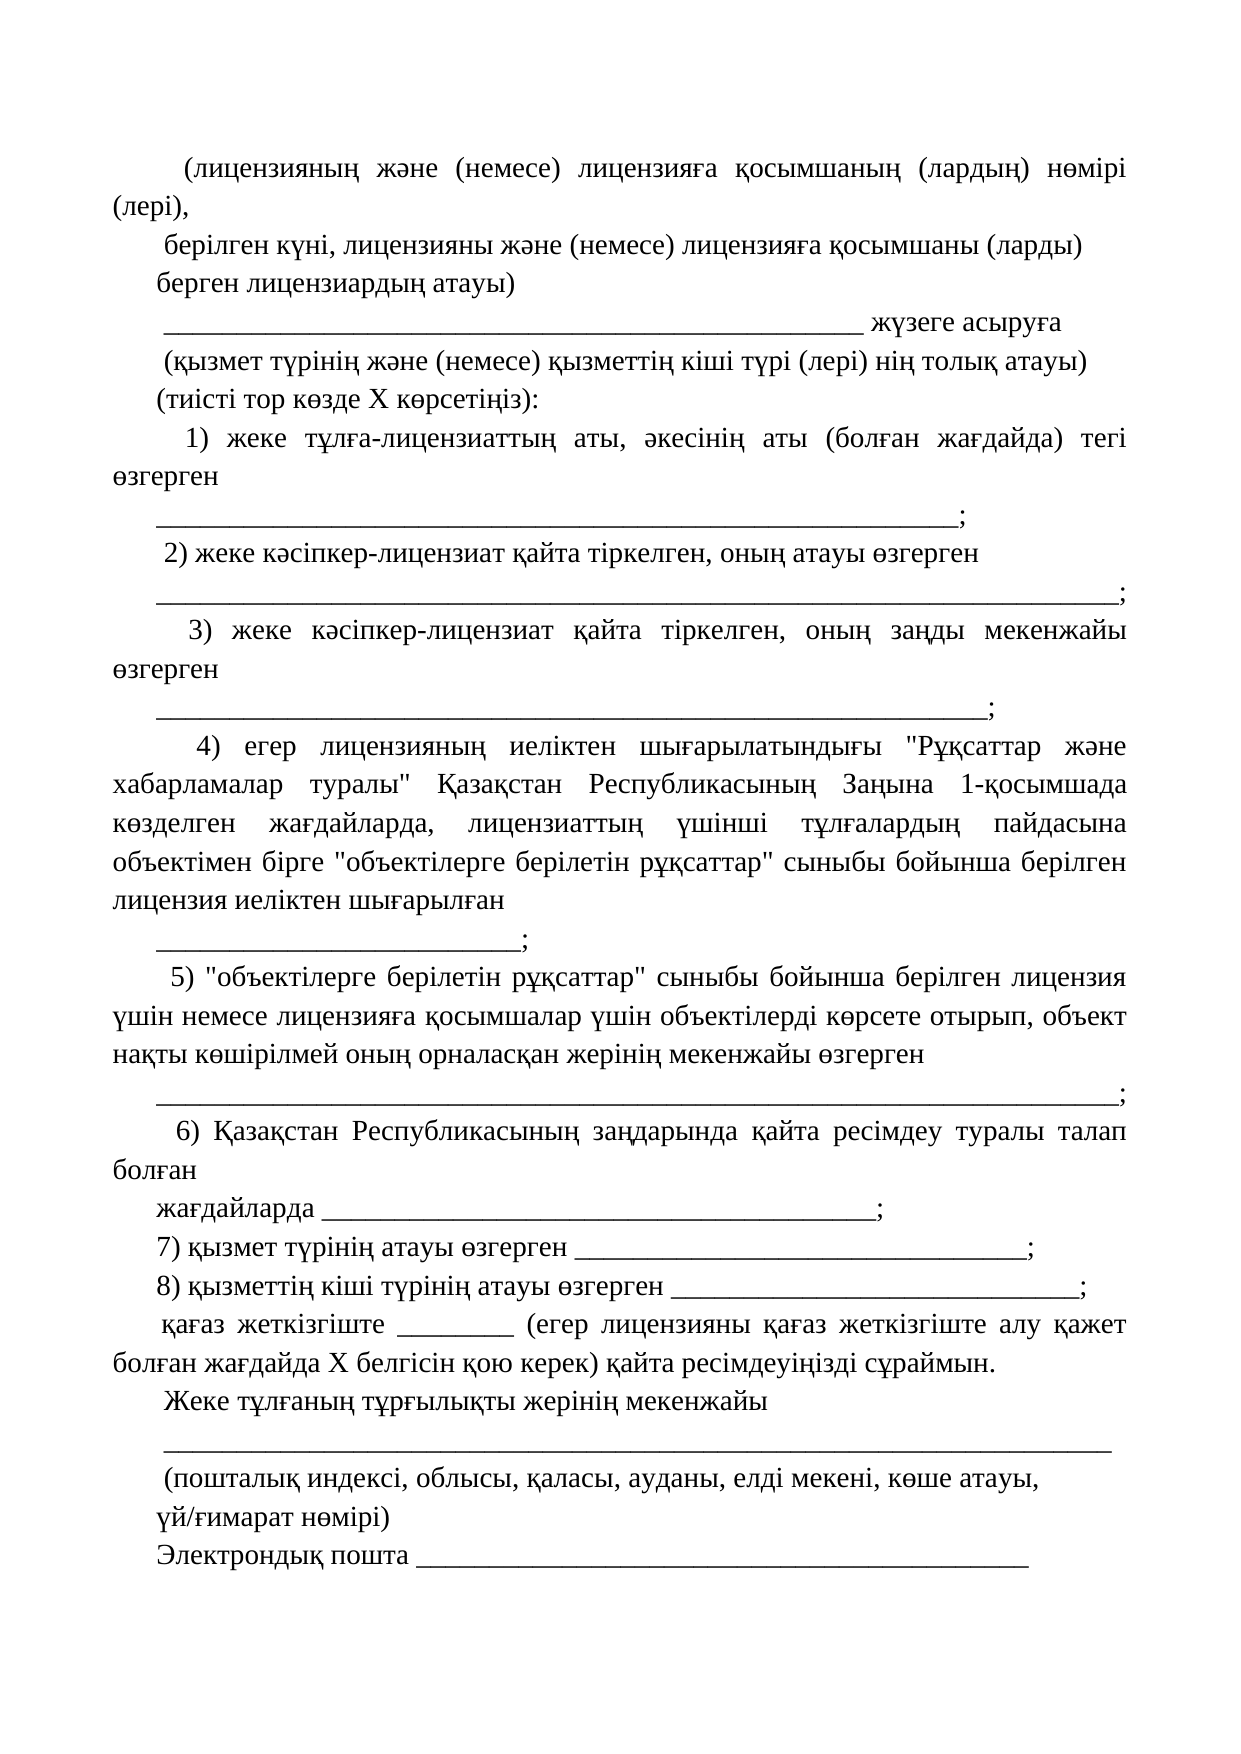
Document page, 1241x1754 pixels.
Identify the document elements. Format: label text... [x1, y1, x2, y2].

text ________________________________________________ жүзеге асыруға [112, 304, 1128, 338]
text 1) жеке тұлға-лицензиаттың аты, әкесінің аты (болған жағдайда) тегі өзгерген [112, 420, 1128, 492]
text қағаз жеткізгіште ________ (егер лицензияны қағаз жеткізгіште алу қажет болған жағдайда Х белгісін қою керек) қайта ресімдеуіңізді сұраймын. [112, 1306, 1128, 1378]
text 3) жеке кәсіпкер-лицензиат қайта тіркелген, оның заңды мекенжайы өзгерген [112, 612, 1128, 684]
text _________________________; [112, 921, 1128, 954]
text _________________________________________________________; [112, 689, 1128, 723]
text берілген күні, лицензияны және (немесе) лицензияға қосымшаны (ларды) [112, 227, 1128, 261]
text (тиісті тор көзде Х көрсетіңіз): [112, 381, 1128, 415]
text жағдайларда ______________________________________; [112, 1191, 1128, 1224]
text (қызмет түрінің және (немесе) қызметтің кіші түрі (лері) нің толық атауы) [112, 343, 1128, 376]
text _______________________________________________________; [112, 497, 1128, 530]
text үй/ғимарат нөмірі) [112, 1499, 1128, 1532]
text Электрондық пошта __________________________________________ [112, 1537, 1128, 1571]
text 7) қызмет түрінің атауы өзгерген _______________________________; [112, 1229, 1128, 1263]
text 6) Қазақстан Республикасының заңдарында қайта ресімдеу туралы талап болған [112, 1113, 1128, 1186]
text (пошталық индексі, облысы, қаласы, ауданы, елді мекені, көше атауы, [112, 1460, 1128, 1494]
text 8) қызметтің кіші түрінің атауы өзгерген ____________________________; [112, 1268, 1128, 1301]
text __________________________________________________________________; [112, 574, 1128, 607]
text (лицензияның және (немесе) лицензияға қосымшаның (лардың) нөмірі (лері), [112, 150, 1128, 222]
text _________________________________________________________________ [112, 1422, 1128, 1455]
text 5) "объектілерге берілетін рұқсаттар" сыныбы бойынша берілген лицензия үшін немесе лицензияға қосымшалар үшін объектілерді көрсете отырып, объект нақты көшірілмей оның орналасқан жерінің мекенжайы өзгерген [112, 959, 1128, 1070]
text __________________________________________________________________; [112, 1075, 1128, 1108]
text берген лицензиардың атауы) [112, 266, 1128, 299]
text 2) жеке кәсіпкер-лицензиат қайта тіркелген, оның атауы өзгерген [112, 535, 1128, 569]
text 4) егер лицензияның иеліктен шығарылатындығы "Рұқсаттар және хабарламалар туралы" Қазақстан Республикасының Заңына 1-қосымшада көзделген жағдайларда, лицензиаттың үшінші тұлғалардың пайдасына объектімен бірге "объектілерге берілетін рұқсаттар" сыныбы бойынша берілген лицензия иеліктен шығарылған [112, 728, 1128, 916]
text Жеке тұлғаның тұрғылықты жерінің мекенжайы [112, 1383, 1128, 1417]
